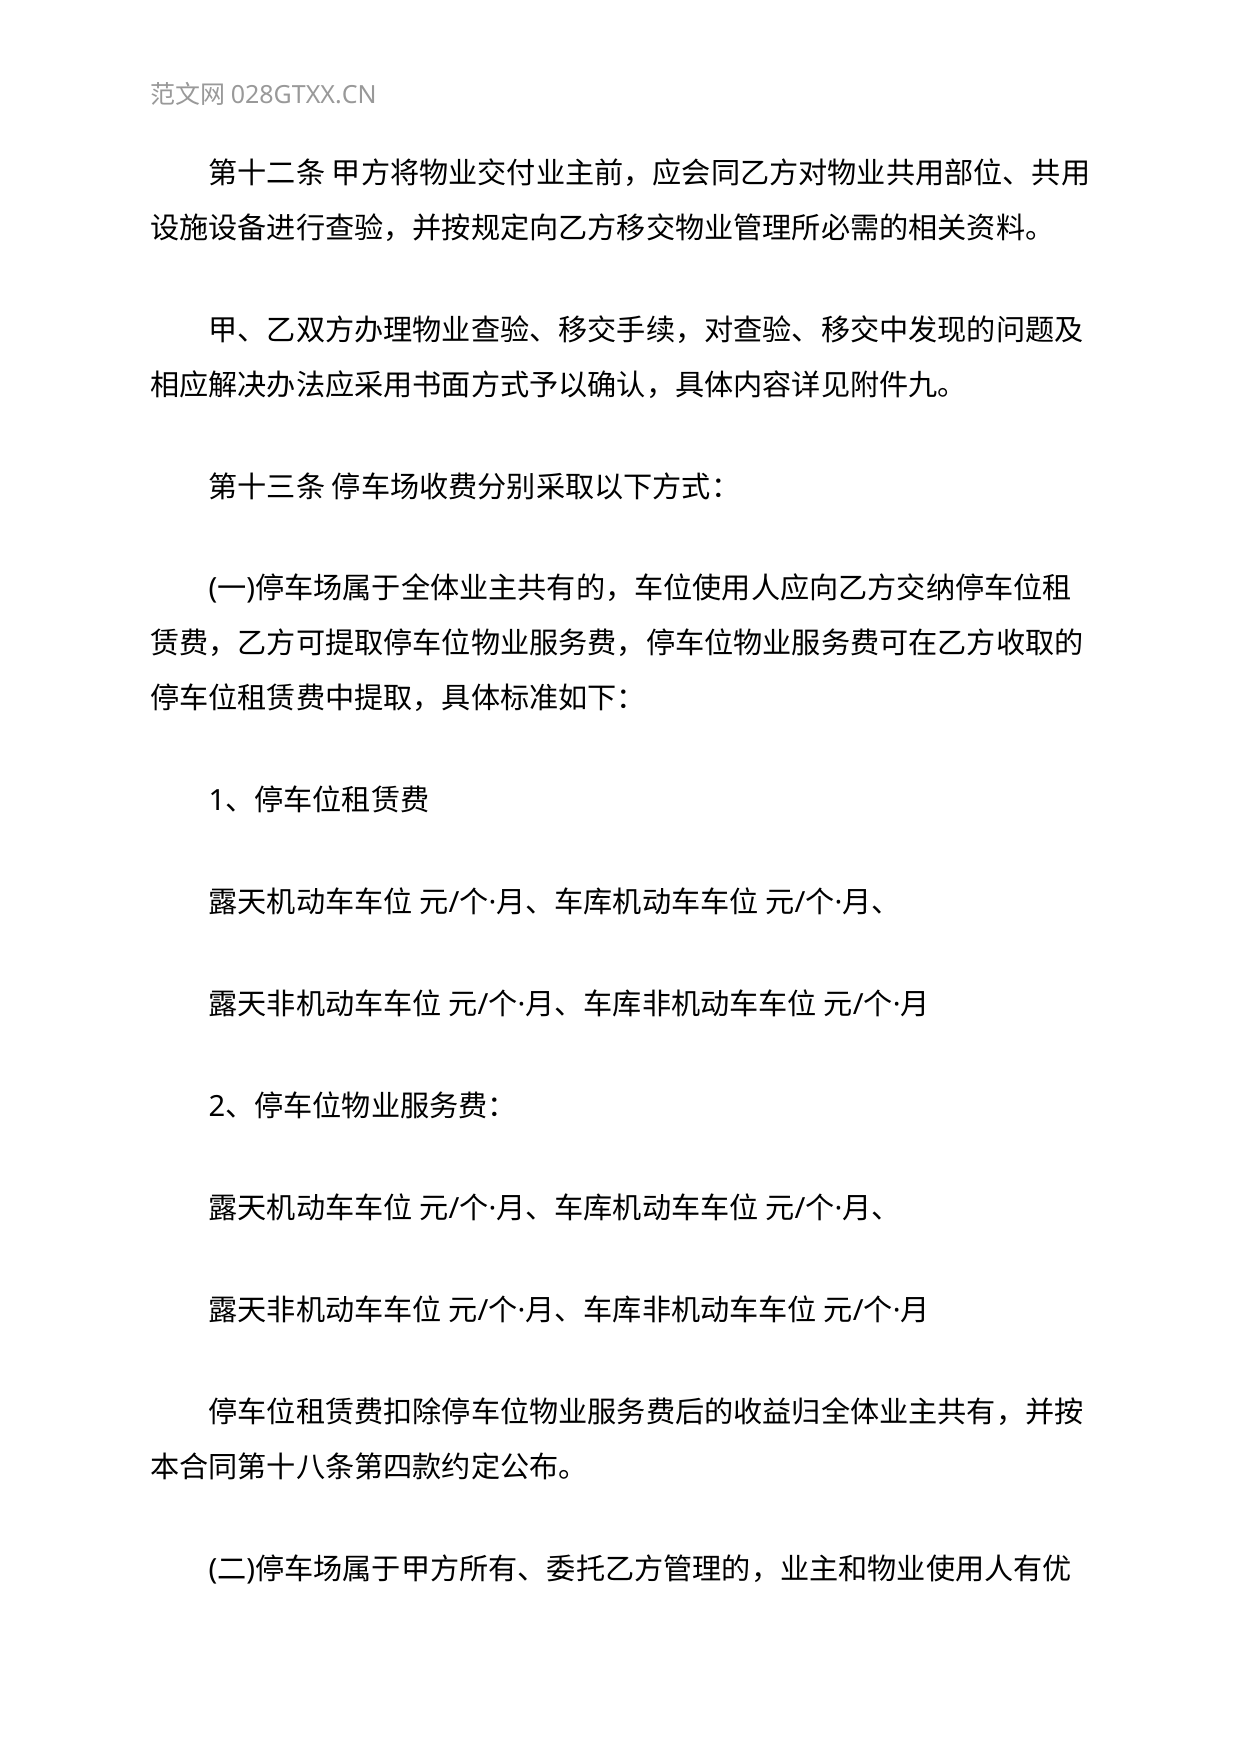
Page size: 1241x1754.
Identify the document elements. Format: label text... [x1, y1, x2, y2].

text 露天机动车车位 元/个·月、车库机动车车位 元/个·月、 [150, 1185, 1090, 1227]
text 露天非机动车车位 元/个·月、车库非机动车车位 元/个·月 [150, 981, 1090, 1023]
text 甲、乙双方办理物业查验、移交手续，对查验、移交中发现的问题及相应解决办法应采用书面方式予以确认，具体内容详见附件九。 [150, 307, 1090, 404]
text (一)停车场属于全体业主共有的，车位使用人应向乙方交纳停车位租赁费，乙方可提取停车位物业服务费，停车位物业服务费可在乙方收取的停车位租赁费中提取，具体标准如下： [150, 565, 1090, 717]
text 露天非机动车车位 元/个·月、车库非机动车车位 元/个·月 [150, 1287, 1090, 1329]
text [150, 1545, 1090, 1588]
text 第十三条 停车场收费分别采取以下方式： [150, 463, 1090, 506]
text 1、停车位租赁费 [150, 777, 1090, 819]
text 2、停车位物业服务费： [150, 1083, 1090, 1125]
text 露天机动车车位 元/个·月、车库机动车车位 元/个·月、 [150, 879, 1090, 921]
text 停车位租赁费扣除停车位物业服务费后的收益归全体业主共有，并按本合同第十八条第四款约定公布。 [150, 1389, 1090, 1486]
text 第十二条 甲方将物业交付业主前，应会同乙方对物业共用部位、共用设施设备进行查验，并按规定向乙方移交物业管理所必需的相关资料。 [150, 150, 1090, 247]
